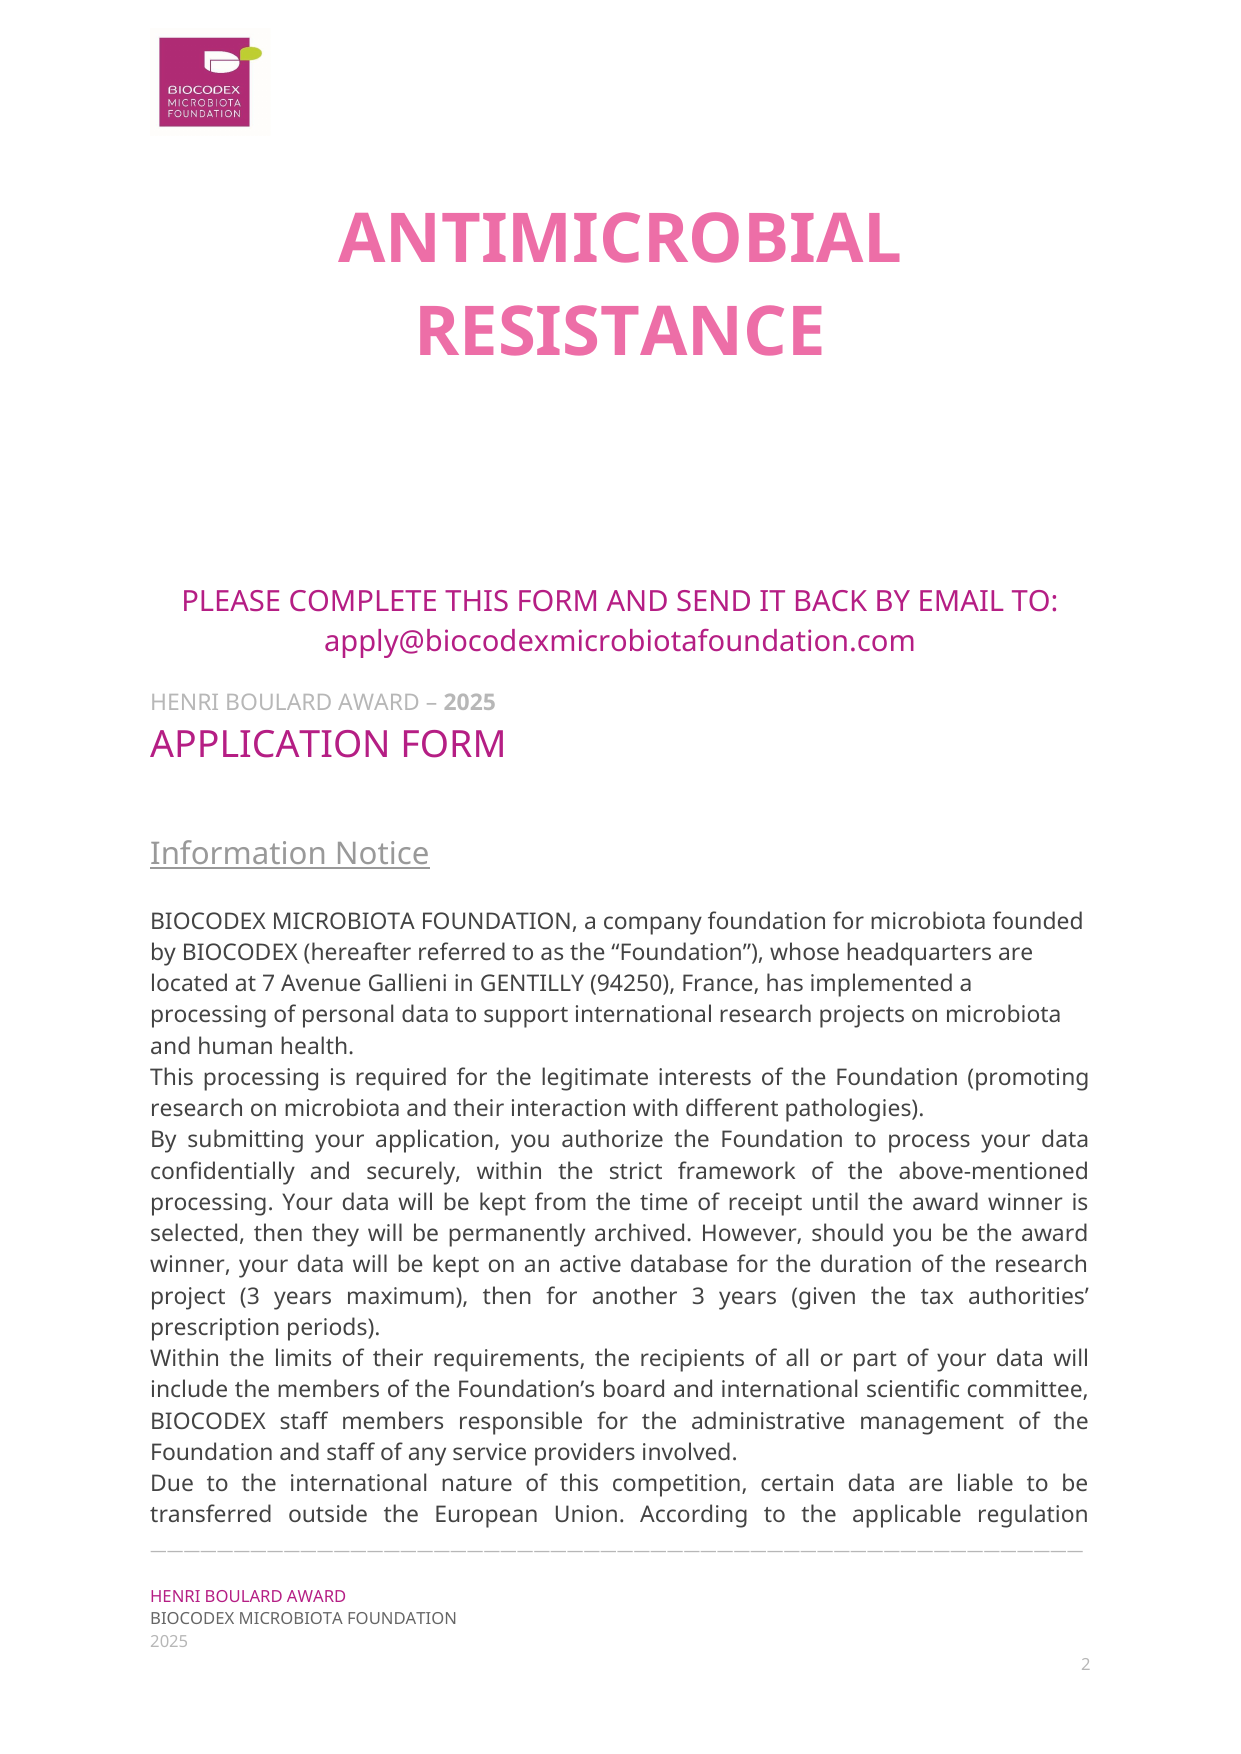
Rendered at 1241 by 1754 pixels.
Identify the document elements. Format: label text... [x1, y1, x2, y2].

text Information Notice BIOCODEX MICROBIOTA FOUNDATION, a company foundation for microbiota founded by BIOCODEX (hereafter referred to as the “Foundation”), whose headquarters are located at 7 Avenue Gallieni in GENTILLY (94250), France, has implemented a processing of personal data to support international research projects on microbiota and human health. [150, 768, 1090, 1061]
picture [150, 28, 271, 136]
text This processing is required for the legitimate interests of the Foundation (promoting research on microbiota and their interaction with different pathologies). [150, 1061, 1090, 1123]
text Within the limits of their requirements, the recipients of all or part of your data will include the members of the Foundation’s board and international scientific committee, BIOCODEX staff members responsible for the administrative management of the Foundation and staff of any service providers involved. [150, 1342, 1090, 1467]
text HENRI BOULARD AWARD – 2025 [150, 686, 1090, 717]
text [150, 1467, 1090, 1529]
text By submitting your application, you authorize the Foundation to process your data confidentially and securely, within the strict framework of the above-mentioned processing. Your data will be kept from the time of receipt until the award winner is selected, then they will be permanently archived. However, should you be the award winner, your data will be kept on an active database for the duration of the research project (3 years maximum), then for another 3 years (given the tax authorities’ prescription periods). [150, 1123, 1090, 1342]
text APPLICATION FORM [150, 717, 1090, 768]
text ANTIMICROBIAL RESISTANCE PLEASE COMPLETE THIS FORM AND SEND IT BACK BY EMAIL TO: apply@biocodexmicrobiotafoundation.com [150, 188, 1090, 686]
